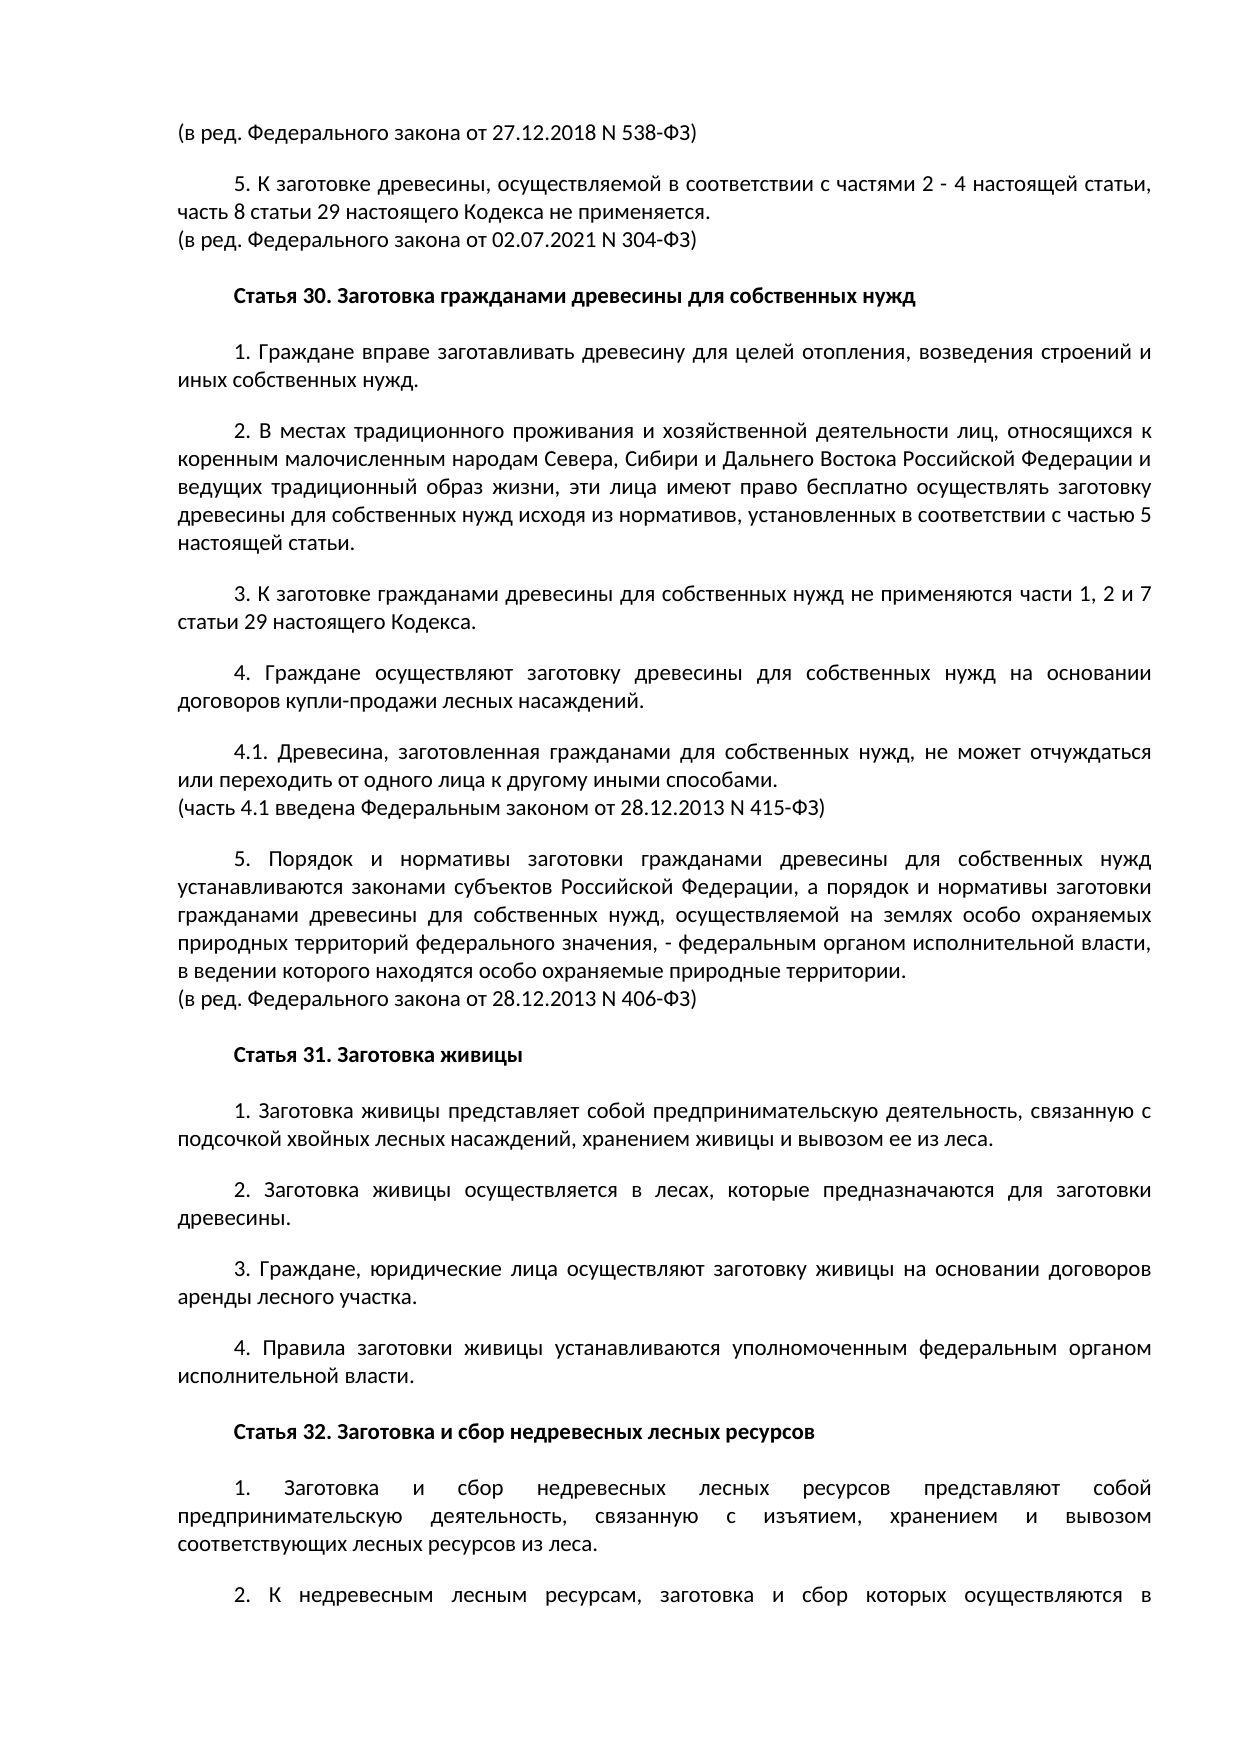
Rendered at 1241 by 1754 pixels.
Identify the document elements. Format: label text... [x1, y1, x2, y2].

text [177, 1580, 1152, 1608]
text (в ред. Федерального закона от 02.07.2021 N 304-ФЗ) [177, 225, 1152, 253]
text 5. Порядок и нормативы заготовки гражданами древесины для собственных нужд устанавливаются законами субъектов Российской Федерации, а порядок и нормативы заготовки гражданами древесины для собственных нужд, осуществляемой на землях особо охраняемых природных территорий федерального значения, - федеральным органом исполнительной власти, в ведении которого находятся особо охраняемые природные территории. [177, 844, 1152, 984]
text 2. Заготовка живицы осуществляется в лесах, которые предназначаются для заготовки древесины. [177, 1175, 1152, 1231]
text 1. Граждане вправе заготавливать древесину для целей отопления, возведения строений и иных собственных нужд. [177, 337, 1152, 393]
title Статья 31. Заготовка живицы [177, 1040, 1152, 1068]
text 4. Правила заготовки живицы устанавливаются уполномоченным федеральным органом исполнительной власти. [177, 1333, 1152, 1389]
text 2. В местах традиционного проживания и хозяйственной деятельности лиц, относящихся к коренным малочисленным народам Севера, Сибири и Дальнего Востока Российской Федерации и ведущих традиционный образ жизни, эти лица имеют право бесплатно осуществлять заготовку древесины для собственных нужд исходя из нормативов, установленных в соответствии с частью 5 настоящей статьи. [177, 416, 1152, 556]
text (часть 4.1 введена Федеральным законом от 28.12.2013 N 415-ФЗ) [177, 793, 1152, 821]
text 3. Граждане, юридические лица осуществляют заготовку живицы на основании договоров аренды лесного участка. [177, 1254, 1152, 1310]
text (в ред. Федерального закона от 27.12.2018 N 538-ФЗ) [177, 118, 1152, 146]
text 4. Граждане осуществляют заготовку древесины для собственных нужд на основании договоров купли-продажи лесных насаждений. [177, 658, 1152, 714]
text 5. К заготовке древесины, осуществляемой в соответствии с частями 2 - 4 настоящей статьи, часть 8 статьи 29 настоящего Кодекса не применяется. [177, 169, 1152, 225]
title Статья 30. Заготовка гражданами древесины для собственных нужд [177, 281, 1152, 309]
text 3. К заготовке гражданами древесины для собственных нужд не применяются части 1, 2 и 7 статьи 29 настоящего Кодекса. [177, 579, 1152, 635]
text 1. Заготовка живицы представляет собой предпринимательскую деятельность, связанную с подсочкой хвойных лесных насаждений, хранением живицы и вывозом ее из леса. [177, 1096, 1152, 1152]
text 4.1. Древесина, заготовленная гражданами для собственных нужд, не может отчуждаться или переходить от одного лица к другому иными способами. [177, 737, 1152, 793]
title Статья 32. Заготовка и сбор недревесных лесных ресурсов [177, 1417, 1152, 1445]
text 1. Заготовка и сбор недревесных лесных ресурсов представляют собой предпринимательскую деятельность, связанную с изъятием, хранением и вывозом соответствующих лесных ресурсов из леса. [177, 1473, 1152, 1557]
text (в ред. Федерального закона от 28.12.2013 N 406-ФЗ) [177, 984, 1152, 1012]
